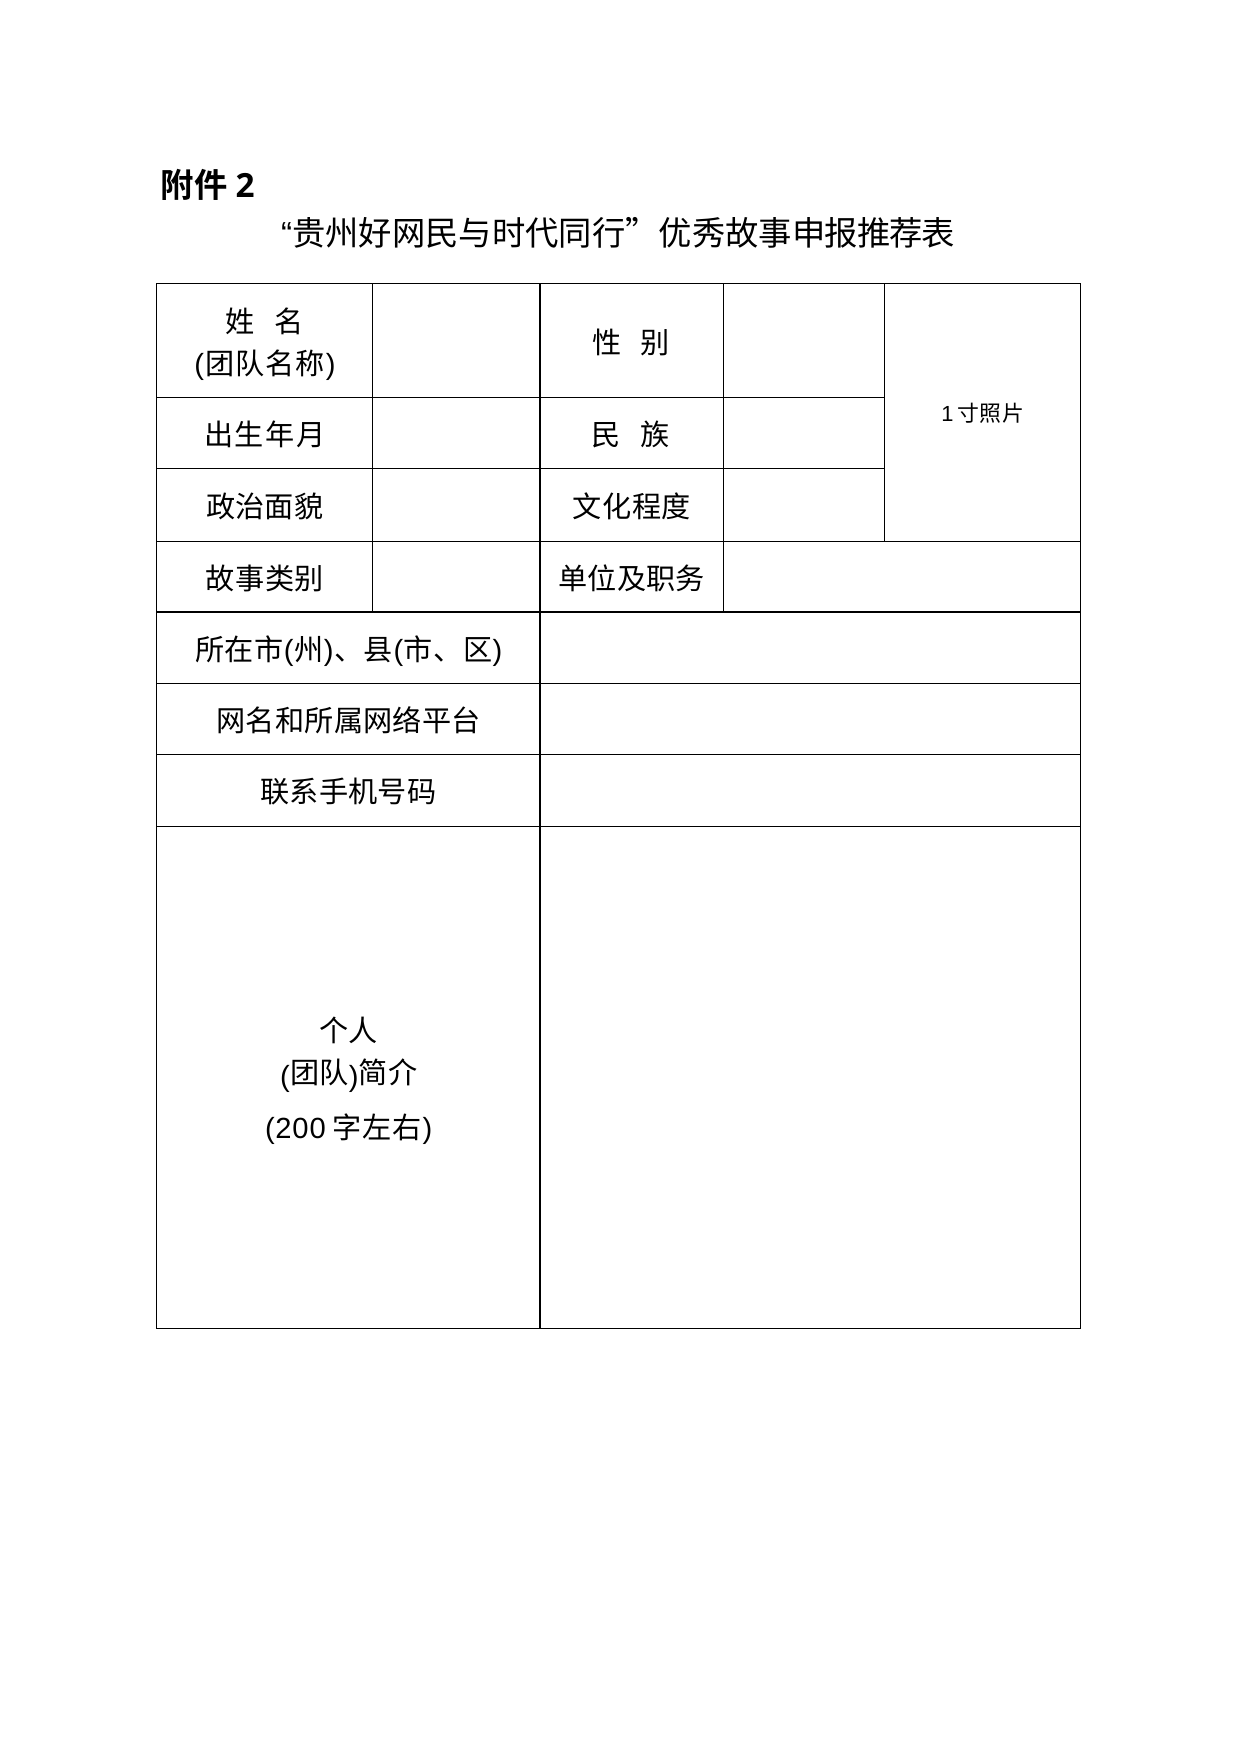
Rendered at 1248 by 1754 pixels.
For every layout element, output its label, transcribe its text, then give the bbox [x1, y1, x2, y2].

table_cell [724, 469, 884, 541]
table_header [724, 284, 884, 397]
table_cell 文化程度 [541, 469, 723, 541]
table_cell 联系手机号码 [157, 755, 539, 826]
table_cell [373, 469, 539, 541]
table_cell 出生年月 [157, 398, 372, 468]
table_cell 所在市(州)、县(市、区) [157, 613, 539, 683]
table_cell [724, 398, 884, 468]
table_cell [541, 827, 1080, 1328]
table_cell 单位及职务 [541, 542, 723, 611]
text 附件2 [160, 161, 1081, 206]
text “贵州好网民与时代同行”优秀故事申报推荐表 [156, 206, 1081, 254]
table_cell 民 族 [541, 398, 723, 468]
table_cell 网名和所属网络平台 [157, 684, 539, 754]
table_cell [373, 398, 539, 468]
table_cell [541, 684, 1080, 754]
table_cell [724, 542, 1080, 611]
table_cell 故事类别 [157, 542, 372, 611]
table_cell 个人 (团队)简介 (200字左右) [157, 827, 539, 1328]
table_header [373, 284, 539, 397]
table_header 性 别 [541, 284, 723, 397]
table_header 姓 名 (团队名称) [157, 284, 372, 397]
table_header 1寸照片 [885, 284, 1080, 541]
table_cell [541, 613, 1080, 683]
table_cell [541, 755, 1080, 826]
table_cell 政治面貌 [157, 469, 372, 541]
table_cell [373, 542, 539, 611]
